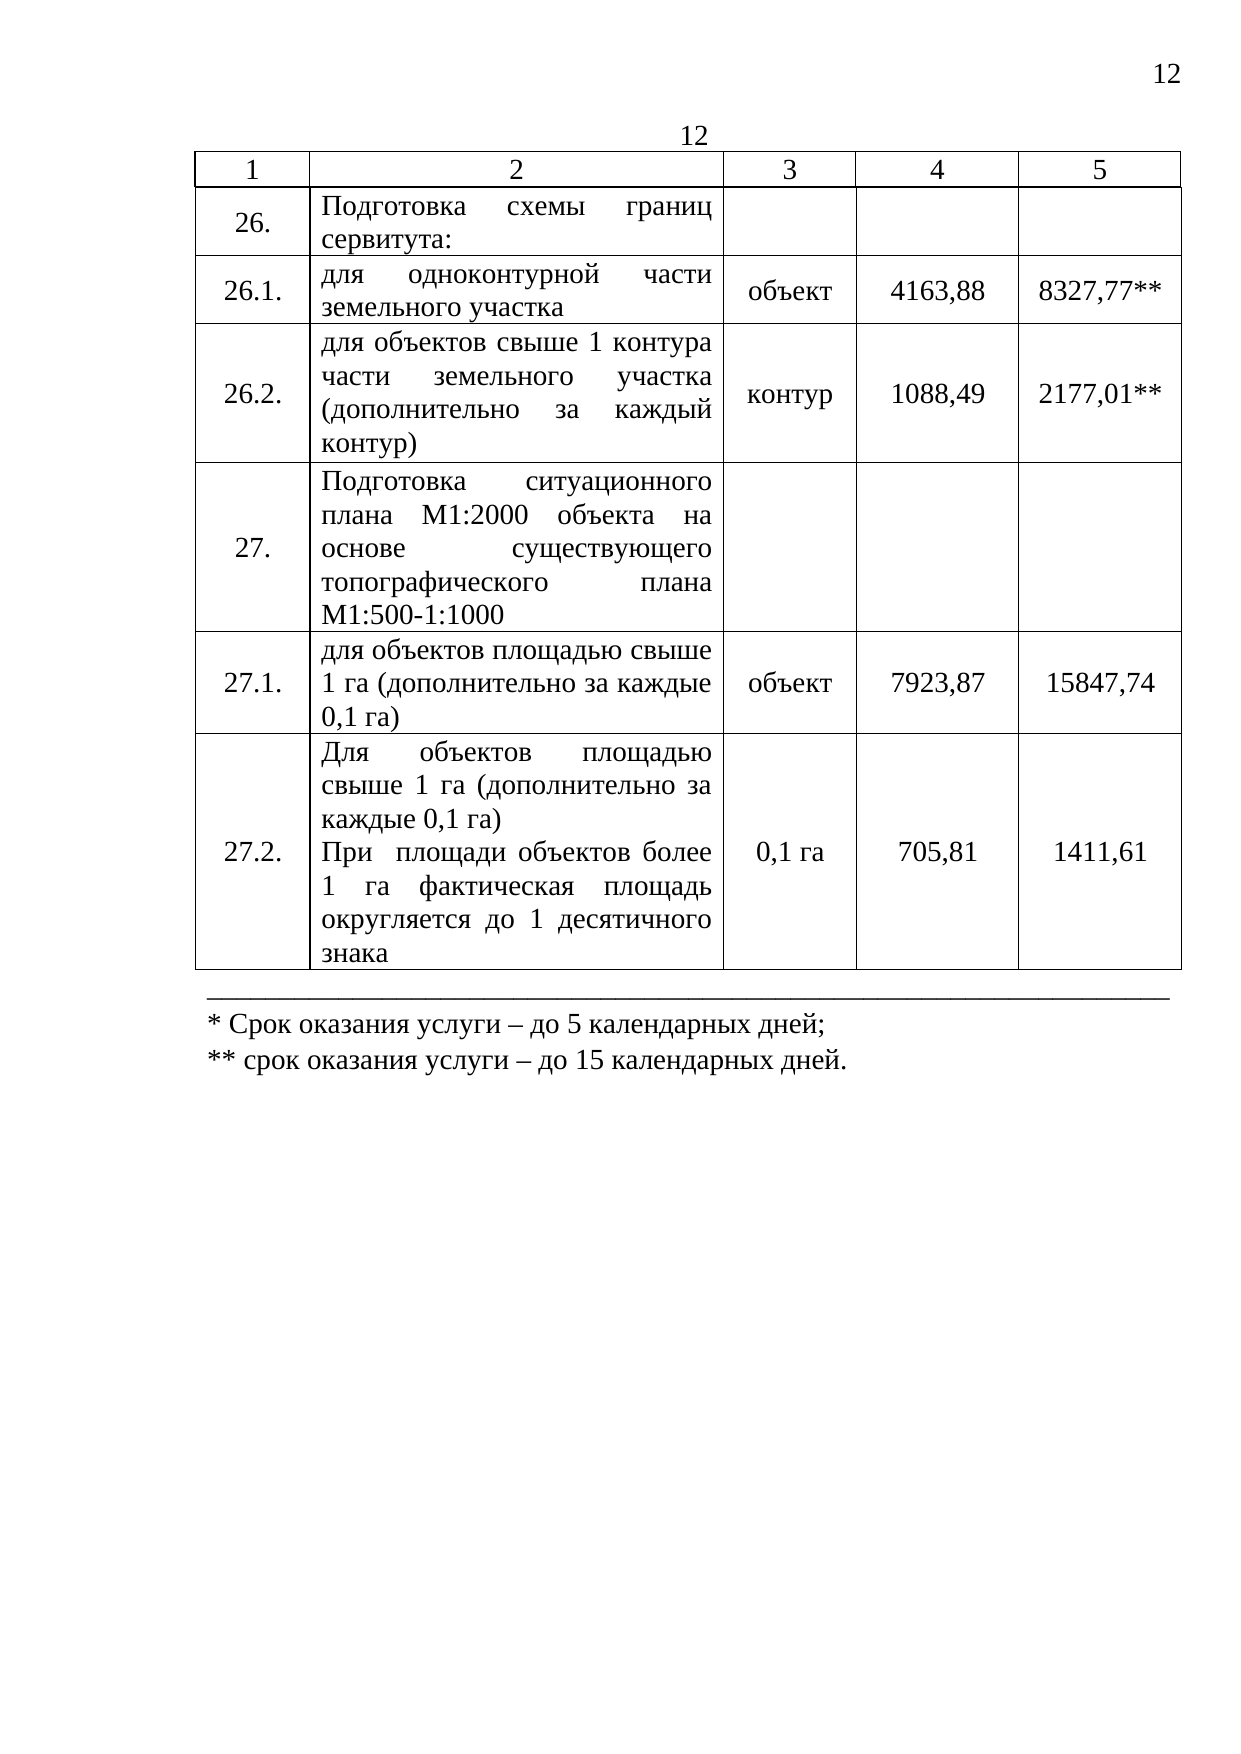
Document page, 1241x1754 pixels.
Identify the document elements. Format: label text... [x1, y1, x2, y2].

table_cell 1088,49 [857, 324, 1018, 462]
table_cell 26. [196, 188, 309, 255]
table_cell 27.1. [196, 632, 309, 733]
table_cell [724, 463, 856, 631]
table_cell объект [724, 256, 856, 323]
table_cell 705,81 [857, 734, 1018, 968]
table_cell для одноконтурной части земельного участка [311, 256, 723, 323]
table_cell 7923,87 [857, 632, 1018, 733]
table_cell 27.2. [196, 734, 309, 968]
table_cell [857, 188, 1018, 255]
table_cell Подготовка ситуационного плана М1:2000 объекта на основе существующего топографического плана М1:500-1:1000 [311, 463, 723, 631]
table_cell [857, 463, 1018, 631]
table_cell 26.1. [196, 256, 309, 323]
text * Срок оказания услуги – до 5 календарных дней; ** срок оказания услуги – до 15 календарных дней. [207, 1006, 1196, 1075]
table_cell объект [724, 632, 856, 733]
table_cell 26.2. [196, 324, 309, 462]
table_cell 0,1 га [724, 734, 856, 968]
table_cell 15847,74 [1019, 632, 1181, 733]
table_cell контур [724, 324, 856, 462]
table_cell 4163,88 [857, 256, 1018, 323]
table_cell 2177,01** [1019, 324, 1181, 462]
table_cell для объектов площадью свыше 1 га (дополнительно за каждые 0,1 га) [311, 632, 723, 733]
table_cell 27. [196, 463, 309, 631]
table_cell [724, 188, 856, 255]
text __________________________________________________________________ [207, 969, 1196, 1003]
table_cell Подготовка схемы границ сервитута: [311, 188, 723, 255]
table_cell 8327,77** [1019, 256, 1181, 323]
table_cell для объектов свыше 1 контура части земельного участка (дополнительно за каждый контур) [311, 324, 723, 462]
table_cell Для объектов площадью свыше 1 га (дополнительно за каждые 0,1 га) При площади объектов более 1 га фактическая площадь округляется до 1 десятичного знака [311, 734, 723, 968]
table_cell [1019, 463, 1181, 631]
table_cell [1019, 188, 1181, 255]
table_cell 1411,61 [1019, 734, 1181, 968]
